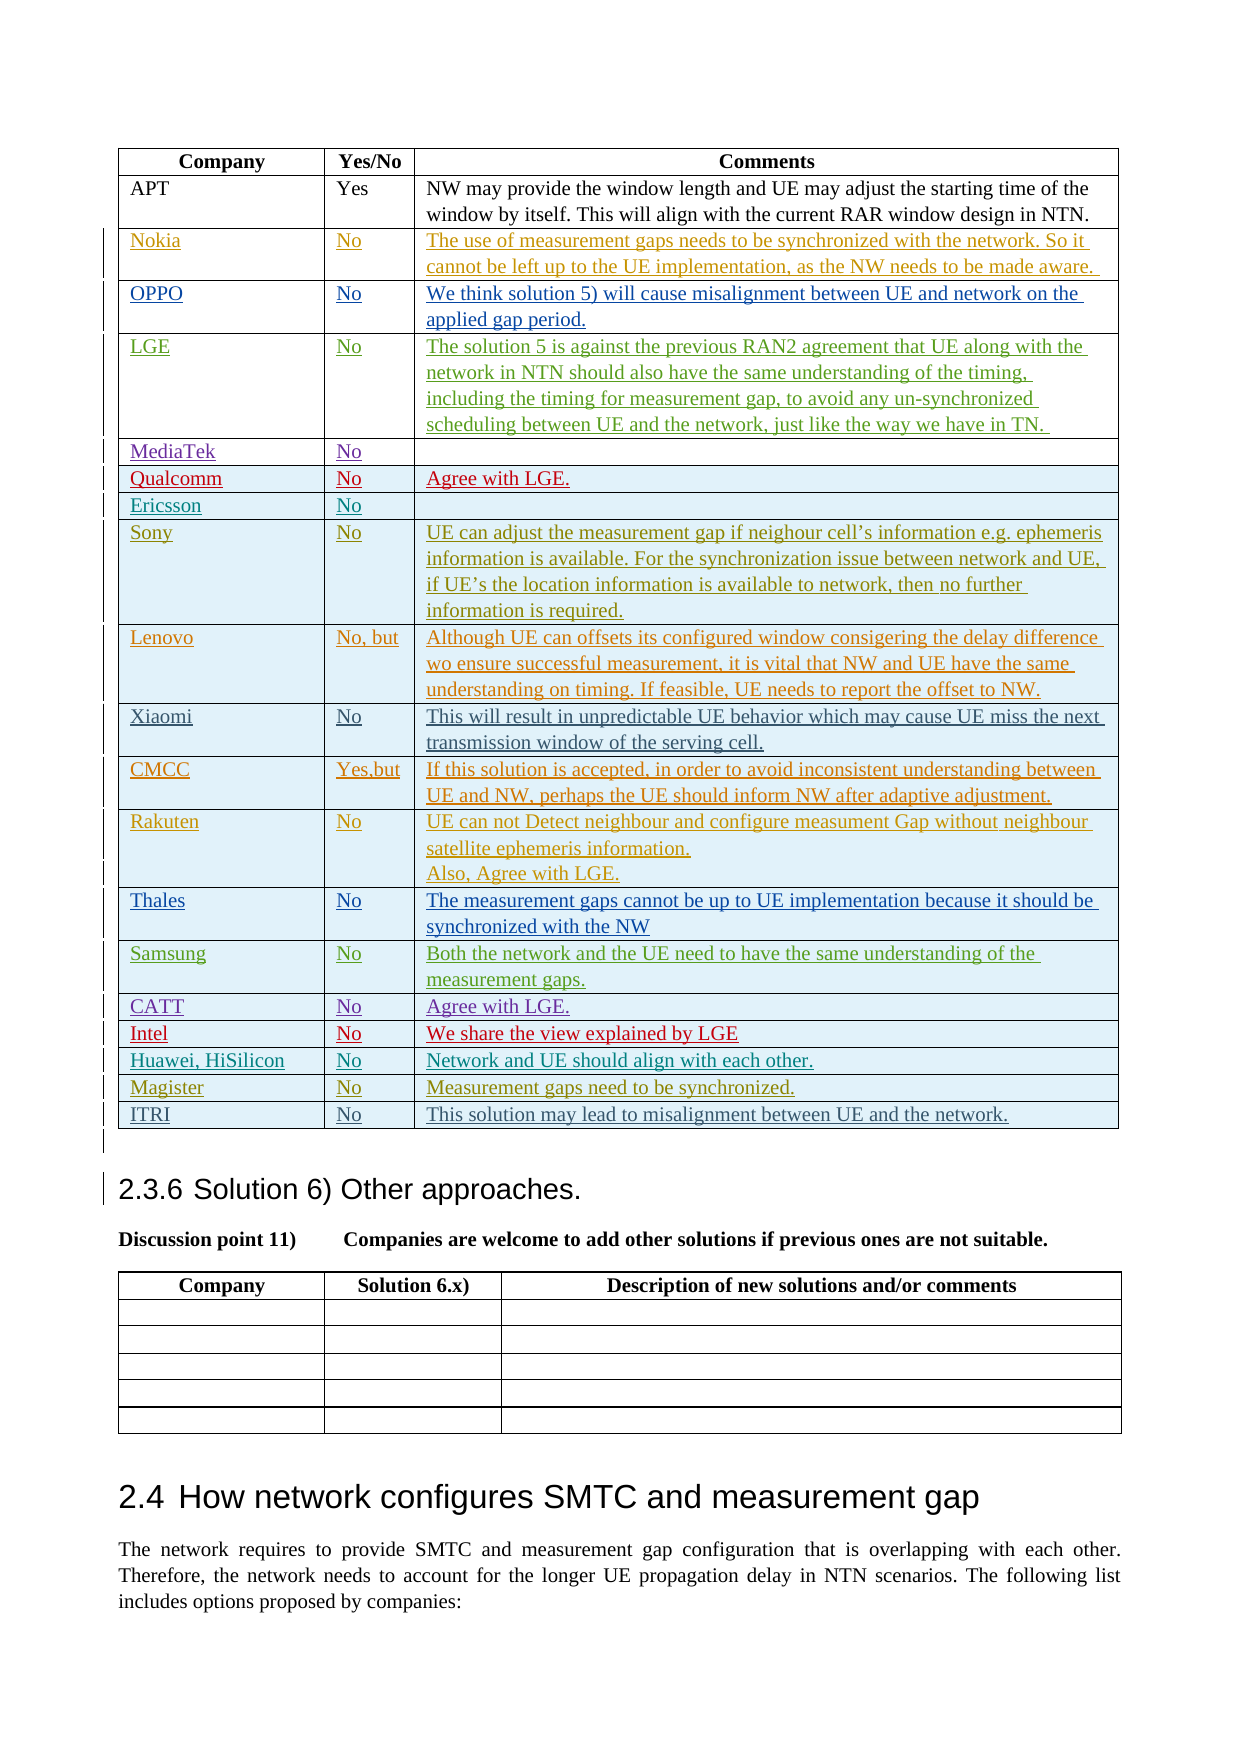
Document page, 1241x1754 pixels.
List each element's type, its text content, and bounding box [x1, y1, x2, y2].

table_cell [325, 1326, 501, 1352]
table_cell [119, 1380, 324, 1406]
table_cell [119, 229, 324, 280]
table_header Company [119, 1273, 324, 1298]
table_cell [502, 1380, 1121, 1406]
table_header Description of new solutions and/or comments [502, 1273, 1121, 1298]
table_cell [325, 334, 414, 438]
table_cell [502, 1326, 1121, 1352]
table_cell [415, 439, 1118, 465]
table_header Solution 6.x) [325, 1273, 501, 1298]
table_cell [325, 1300, 501, 1325]
table_cell [325, 281, 414, 333]
table_cell [119, 1326, 324, 1352]
list Companies are welcome to add other solutions if previous ones are not suitable. [118, 1227, 1122, 1251]
table_cell [325, 1354, 501, 1379]
table_header Comments [415, 149, 1118, 174]
table_cell [415, 281, 1118, 333]
subtitle How network configures SMTC and measurement gap [118, 1477, 1122, 1516]
table_cell [415, 334, 1118, 438]
table_header Yes/No [325, 149, 414, 174]
table_cell [325, 229, 414, 280]
table_cell [325, 1380, 501, 1406]
table_cell [119, 1354, 324, 1379]
table_cell [119, 1300, 324, 1325]
table_cell [415, 229, 1118, 280]
table_cell [502, 1300, 1121, 1325]
table_cell [325, 439, 414, 465]
table_cell [119, 334, 324, 438]
table_cell [325, 1408, 501, 1433]
table_cell Yes [325, 176, 414, 227]
subtitle Solution 6) Other approaches. [118, 1172, 1122, 1205]
table_header Company [119, 149, 324, 174]
table_cell [502, 1354, 1121, 1379]
text The network requires to provide SMTC and measurement gap configuration that is overlapping with each other. Therefore, the network needs to account for the longer UE propagation delay in NTN scenarios. The following list includes options proposed by companies: [118, 1537, 1122, 1613]
table_cell [502, 1408, 1121, 1433]
table_cell [119, 281, 324, 333]
table_cell APT [119, 176, 324, 227]
table_cell NW may provide the window length and UE may adjust the starting time of the window by itself. This will align with the current RAR window design in NTN. [415, 176, 1118, 227]
table_cell [119, 439, 324, 465]
table_cell [119, 1408, 324, 1433]
